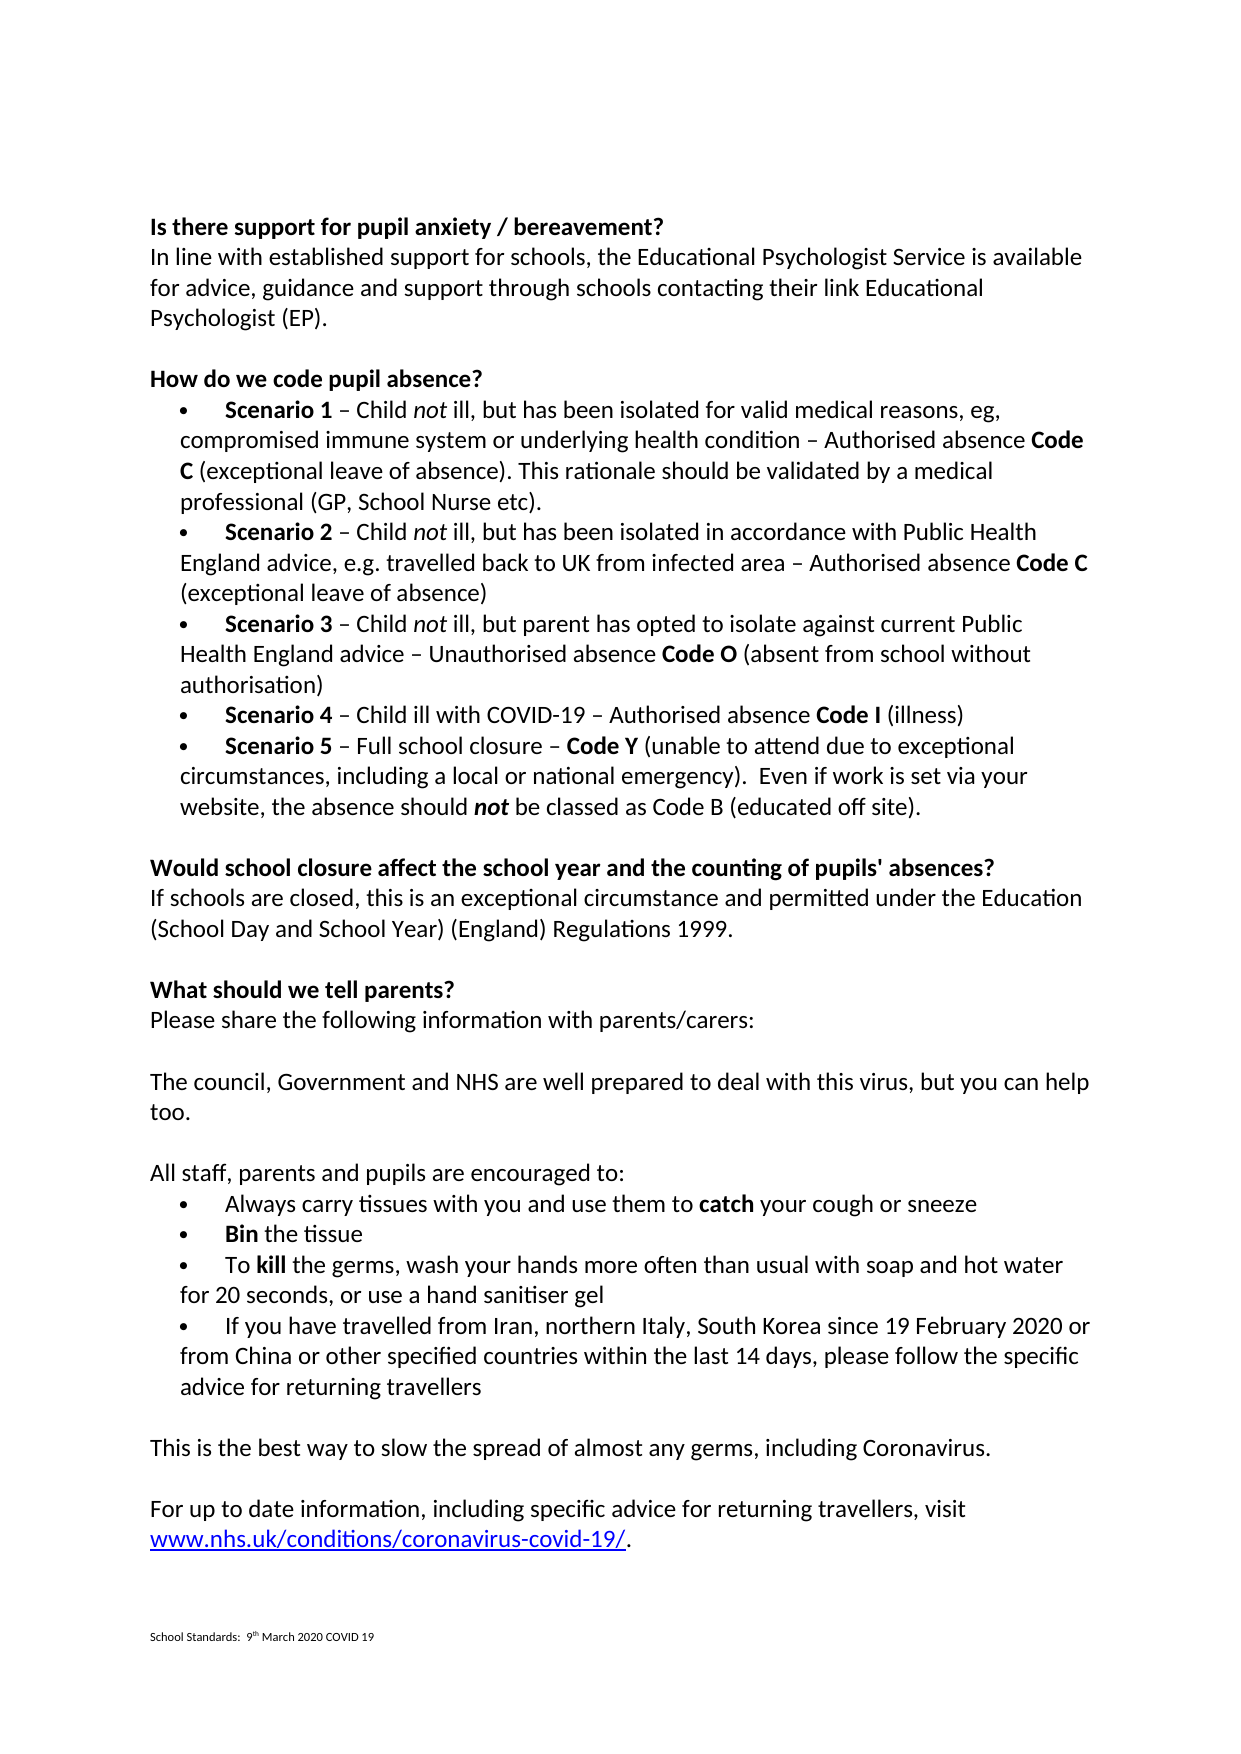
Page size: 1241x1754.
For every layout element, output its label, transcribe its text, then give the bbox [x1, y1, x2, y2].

text Would school closure affect the school year and the counting of pupils' absences? [150, 852, 1090, 882]
list Always carry tissues with you and use them to catch your cough or sneeze [180, 1188, 1090, 1218]
text Is there support for pupil anxiety / bereavement? [150, 211, 1090, 242]
list Scenario 5 – Full school closure – Code Y (unable to attend due to exceptional circumstances, including a local or national emergency). Even if work is set via your website, the absence should not be classed as Code B (educated off site). [180, 730, 1090, 821]
list Bin the tissue [180, 1218, 1090, 1249]
text Please share the following information with parents/carers: [150, 1004, 1090, 1035]
text How do we code pupil absence? [150, 364, 1090, 394]
list Scenario 4 – Child ill with COVID-19 – Authorised absence Code I (illness) [180, 699, 1090, 730]
list Scenario 2 – Child not ill, but has been isolated in accordance with Public Health England advice, e.g. travelled back to UK from infected area – Authorised absence Code C (exceptional leave of absence) [180, 516, 1090, 608]
list Scenario 1 – Child not ill, but has been isolated for valid medical reasons, eg, compromised immune system or underlying health condition – Authorised absence Code C (exceptional leave of absence). This rationale should be validated by a medical professional (GP, School Nurse etc). [180, 394, 1090, 516]
text The council, Government and NHS are well prepared to deal with this virus, but you can help too. [150, 1066, 1090, 1127]
list Scenario 3 – Child not ill, but parent has opted to isolate against current Public Health England advice – Unauthorised absence Code O (absent from school without authorisation) [180, 608, 1090, 699]
text This is the best way to slow the spread of almost any germs, including Coronavirus. [150, 1432, 1090, 1462]
text For up to date information, including specific advice for returning travellers, visit www.nhs.uk/conditions/coronavirus-covid-19/. [150, 1493, 1090, 1554]
text If schools are closed, this is an exceptional circumstance and permitted under the Education (School Day and School Year) (England) Regulations 1999. [150, 882, 1090, 943]
list To kill the germs, wash your hands more often than usual with soap and hot water for 20 seconds, or use a hand sanitiser gel [180, 1249, 1090, 1310]
text What should we tell parents? [150, 974, 1090, 1004]
text In line with established support for schools, the Educational Psychologist Service is available for advice, guidance and support through schools contacting their link Educational Psychologist (EP). [150, 242, 1090, 333]
list If you have travelled from Iran, northern Italy, South Korea since 19 February 2020 or from China or other specified countries within the last 14 days, please follow the specific advice for returning travellers [180, 1310, 1090, 1401]
text All staff, parents and pupils are encouraged to: [150, 1157, 1090, 1188]
